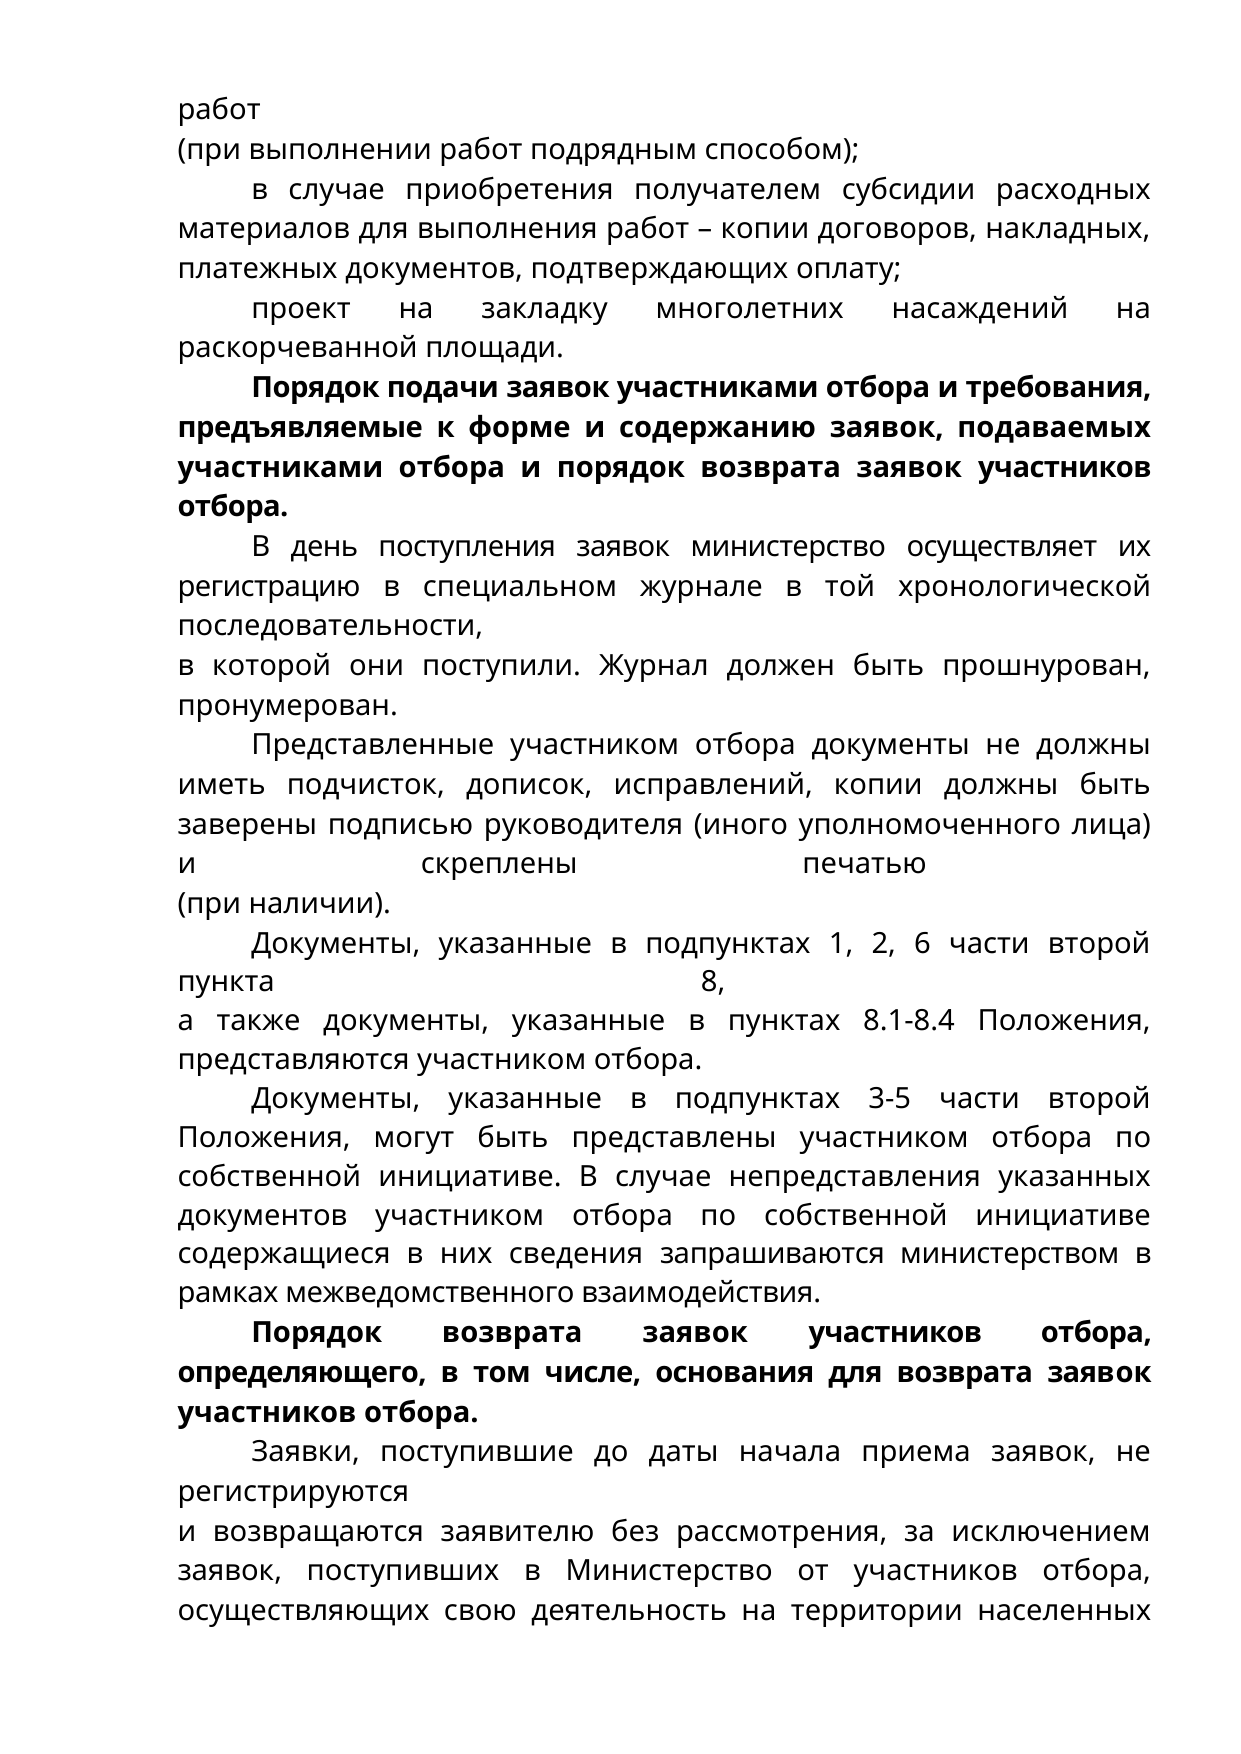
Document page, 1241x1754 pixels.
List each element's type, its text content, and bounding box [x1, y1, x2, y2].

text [177, 89, 1152, 168]
text в случае приобретения получателем субсидии расходных материалов для выполнения работ – копии договоров, накладных, платежных документов, подтверждающих оплату; [177, 168, 1152, 287]
text В день поступления заявок министерство осуществляет их регистрацию в специальном журнале в той хронологической последовательности, в которой они поступили. Журнал должен быть прошнурован, пронумерован. [177, 525, 1152, 724]
text проект на закладку многолетних насаждений на раскорчеванной площади. [177, 287, 1152, 366]
text Представленные участником отбора документы не должны иметь подчисток, дописок, исправлений, копии должны быть заверены подписью руководителя (иного уполномоченного лица) и скреплены печатью (при наличии). [177, 724, 1152, 922]
text Порядок возврата заявок участников отбора, определяющего, в том числе, основания для возврата заявок участников отбора. [177, 1311, 1152, 1431]
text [177, 1431, 1152, 1629]
text Документы, указанные в подпунктах 1, 2, 6 части второй пункта 8, а также документы, указанные в пунктах 8.1-8.4 Положения, представляются участником отбора. [177, 922, 1152, 1078]
text Документы, указанные в подпунктах 3-5 части второй Положения, могут быть представлены участником отбора по собственной инициативе. В случае непредставления указанных документов участником отбора по собственной инициативе содержащиеся в них сведения запрашиваются министерством в рамках межведомственного взаимодействия. [177, 1078, 1152, 1311]
text Порядок подачи заявок участниками отбора и требования, предъявляемые к форме и содержанию заявок, подаваемых участниками отбора и порядок возврата заявок участников отбора. [177, 366, 1152, 525]
